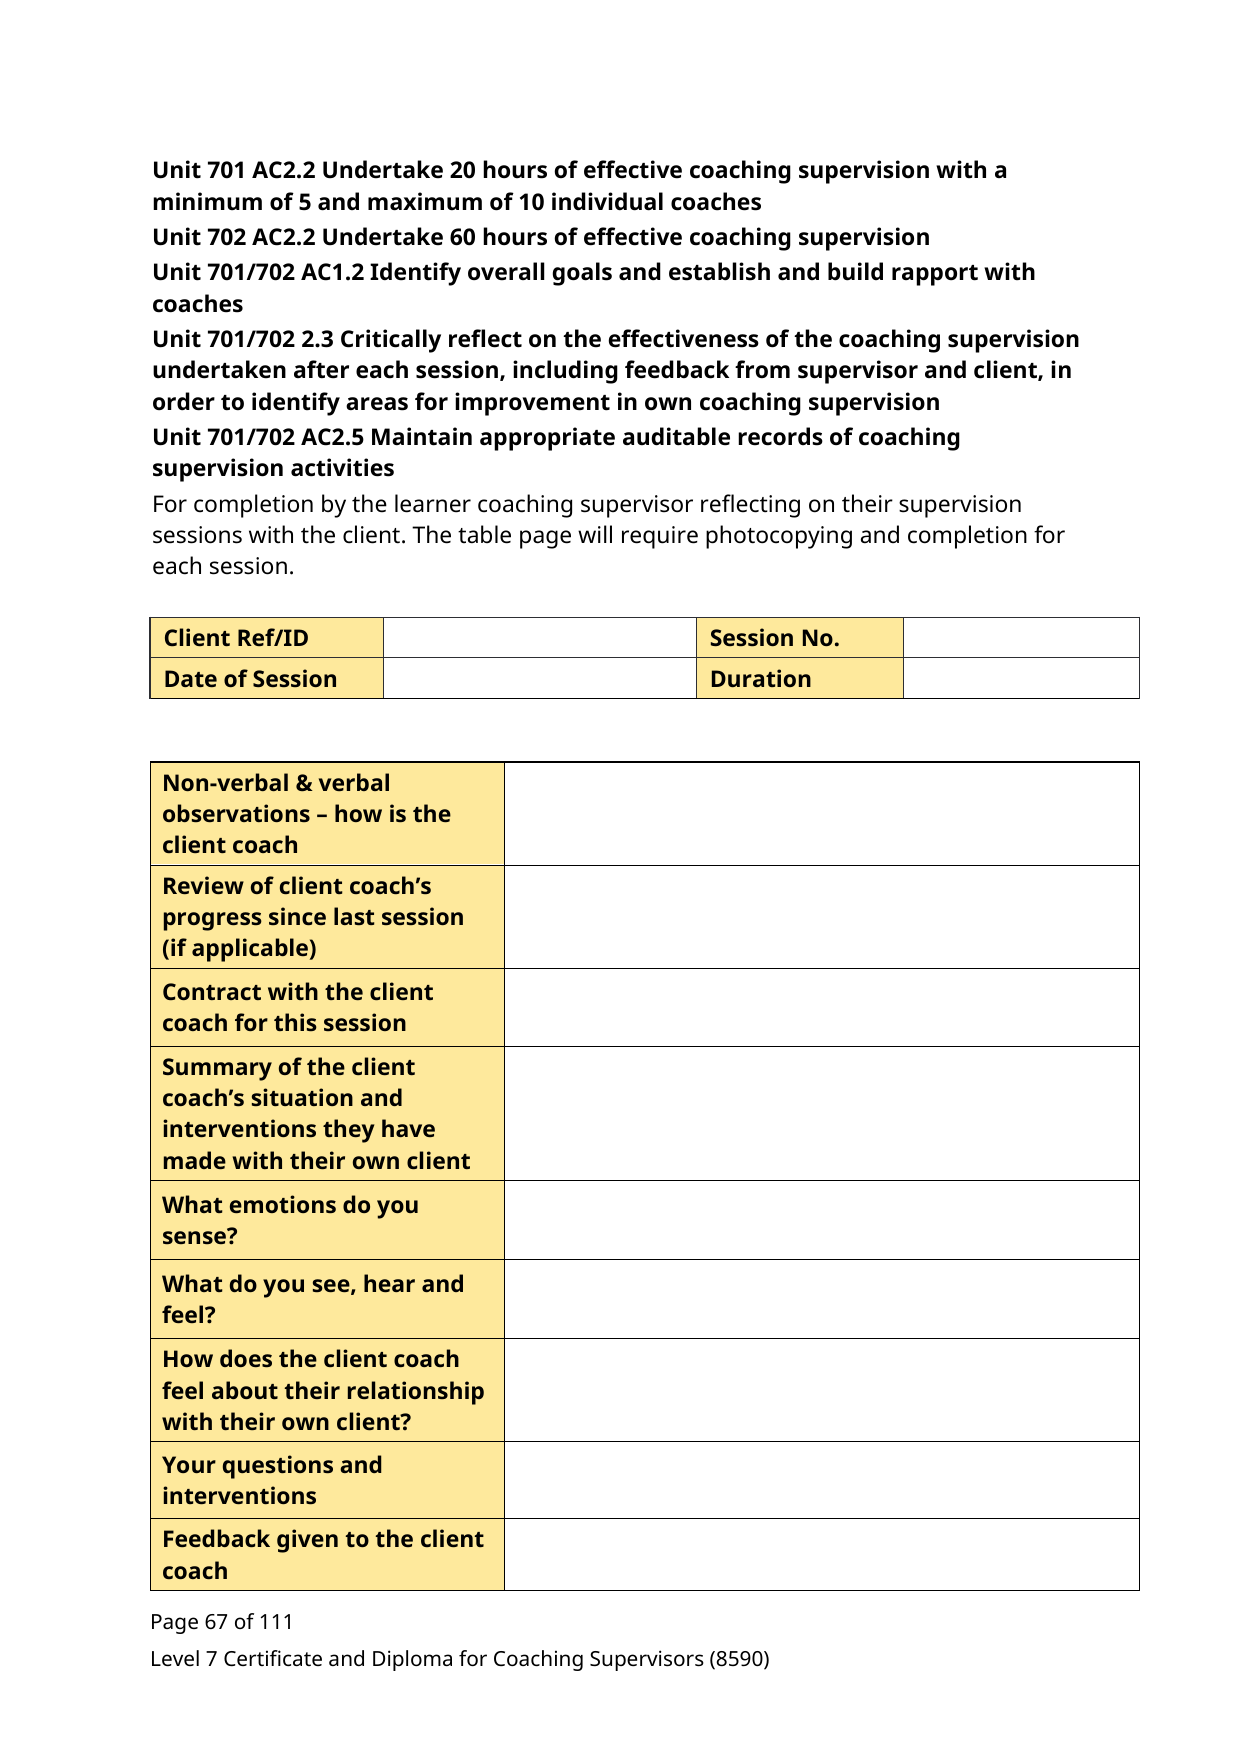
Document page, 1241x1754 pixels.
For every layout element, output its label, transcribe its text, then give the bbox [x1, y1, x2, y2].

table_cell [505, 866, 1139, 968]
table_cell [505, 969, 1139, 1046]
table_cell [505, 1047, 1139, 1180]
table_cell Summary of the client coach’s situation and interventions they have made with their own client [151, 1047, 504, 1180]
table_header [904, 618, 1139, 657]
table_cell Contract with the client coach for this session [151, 969, 504, 1046]
table_cell Your questions and interventions [151, 1442, 504, 1518]
table_cell [904, 658, 1139, 698]
table_cell [505, 1181, 1139, 1259]
table_cell Duration [697, 658, 903, 698]
table_cell What do you see, hear and feel? [151, 1260, 504, 1338]
table_header Client Ref/ID [151, 618, 383, 657]
table_header [384, 618, 696, 657]
table_header Session No. [697, 618, 903, 657]
table_cell Date of Session [151, 658, 383, 698]
table_cell [505, 1442, 1139, 1518]
table_cell [505, 1339, 1139, 1441]
text Unit 701 AC2.2 Undertake 20 hours of effective coaching supervision with a minimum of 5 and maximum of 10 individual coaches [152, 154, 1090, 217]
table_cell [384, 658, 696, 698]
text Unit 701/702 AC1.2 Identify overall goals and establish and build rapport with coaches [152, 256, 1090, 319]
text For completion by the learner coaching supervisor reflecting on their supervision sessions with the client. The table page will require photocopying and completion for each session. [152, 487, 1090, 581]
text Unit 702 AC2.2 Undertake 60 hours of effective coaching supervision [152, 221, 1090, 252]
text Unit 701/702 2.3 Critically reflect on the effectiveness of the coaching supervision undertaken after each session, including feedback from supervisor and client, in order to identify areas for improvement in own coaching supervision [152, 323, 1090, 417]
table_cell How does the client coach feel about their relationship with their own client? [151, 1339, 504, 1441]
table_cell Review of client coach’s progress since last session (if applicable) [151, 866, 504, 968]
table_cell [505, 1260, 1139, 1338]
table_cell Feedback given to the client coach [151, 1519, 504, 1590]
table_cell [505, 1519, 1139, 1590]
table_header Non-verbal & verbal observations – how is the client coach [151, 763, 504, 864]
table_header [505, 763, 1139, 864]
text Unit 701/702 AC2.5 Maintain appropriate auditable records of coaching supervision activities [152, 421, 1090, 483]
table_cell What emotions do you sense? [151, 1181, 504, 1259]
